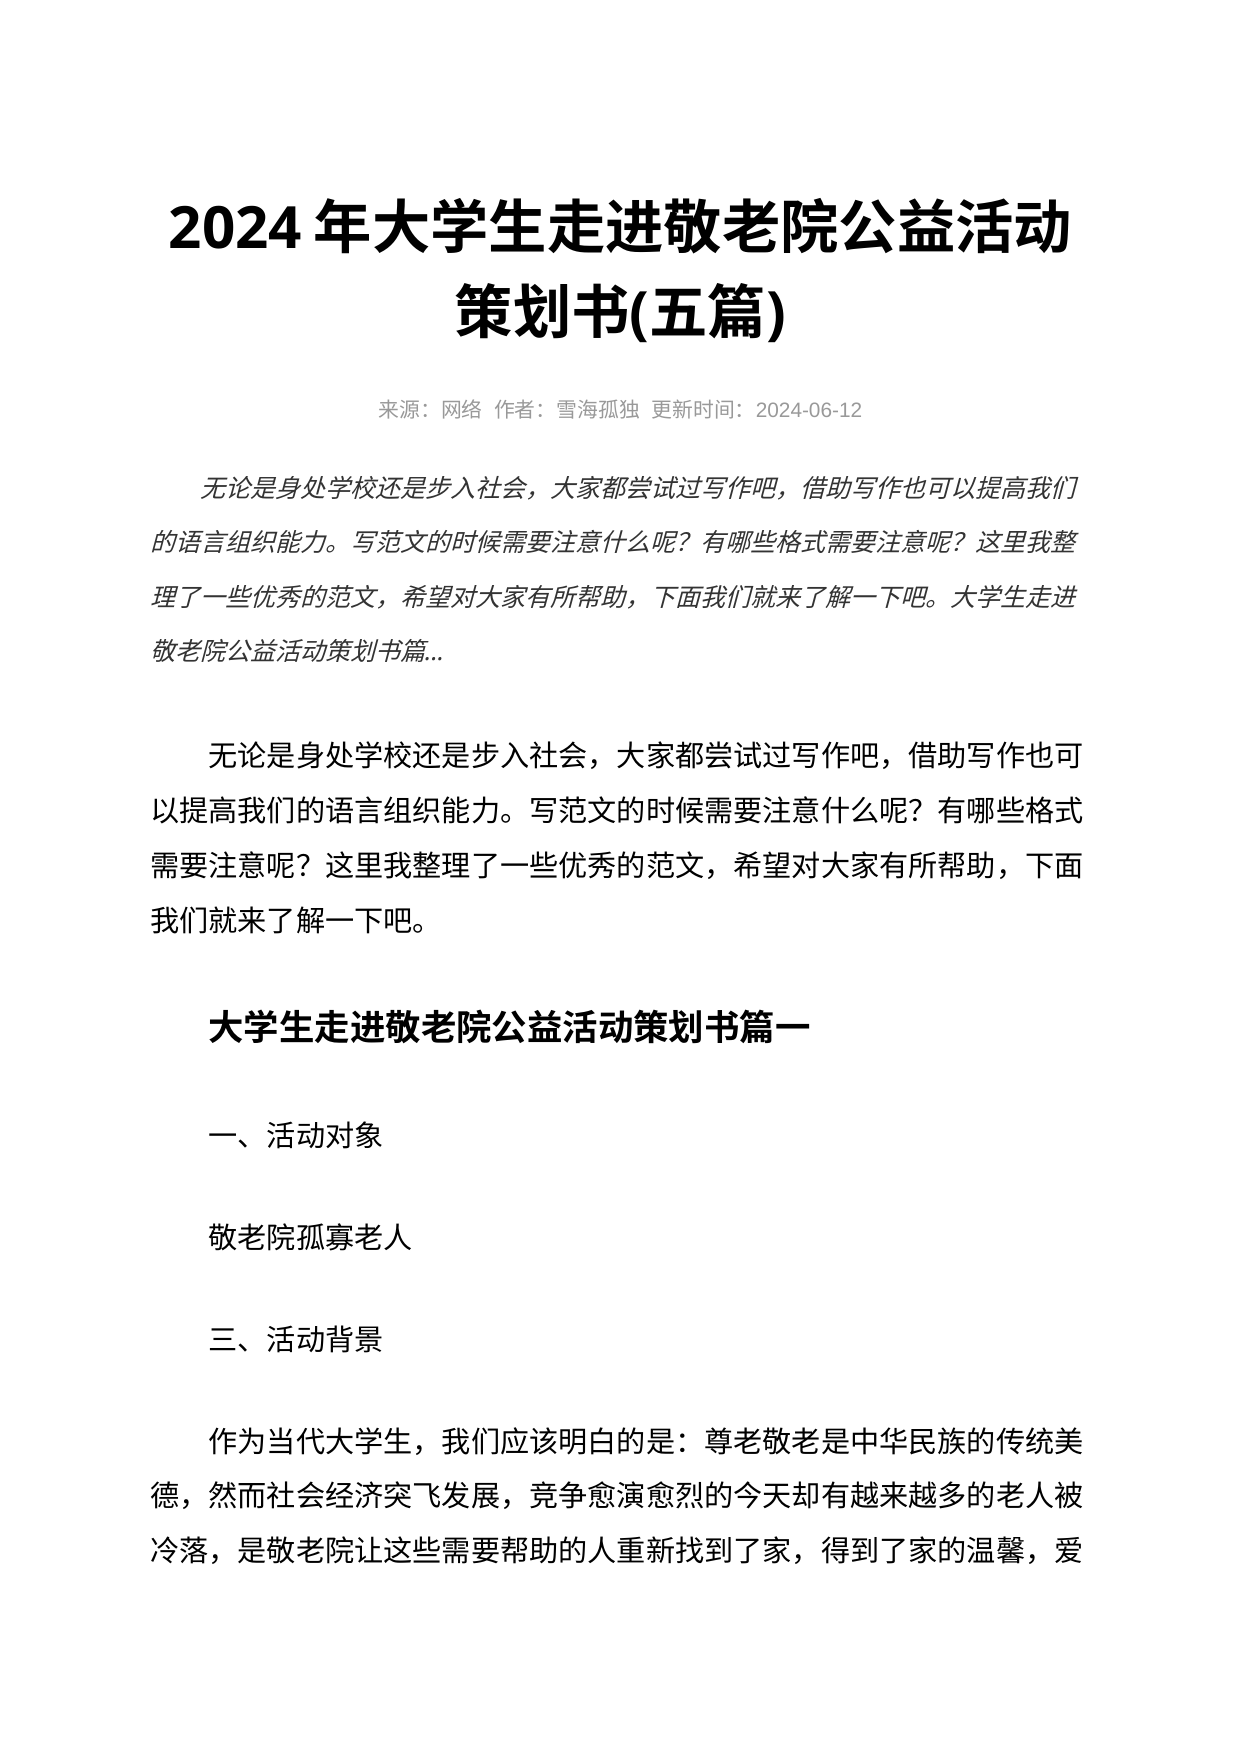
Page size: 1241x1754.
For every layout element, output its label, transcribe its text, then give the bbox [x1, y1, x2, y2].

text 大学生走进敬老院公益活动策划书篇一 [150, 999, 1090, 1051]
text 敬老院孤寡老人 [150, 1214, 1090, 1257]
text 一、活动对象 [150, 1113, 1090, 1155]
text 无论是身处学校还是步入社会，大家都尝试过写作吧，借助写作也可以提高我们的语言组织能力。写范文的时候需要注意什么呢？有哪些格式需要注意呢？这里我整理了一些优秀的范文，希望对大家有所帮助，下面我们就来了解一下吧。 [150, 733, 1090, 940]
text 三、活动背景 [150, 1316, 1090, 1359]
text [150, 1418, 1090, 1570]
text 无论是身处学校还是步入社会，大家都尝试过写作吧，借助写作也可以提高我们的语言组织能力。写范文的时候需要注意什么呢？有哪些格式需要注意呢？这里我整理了一些优秀的范文，希望对大家有所帮助，下面我们就来了解一下吧。大学生走进敬老院公益活动策划书篇... [150, 468, 1090, 668]
text 来源：网络 作者：雪海孤独 更新时间：2024-06-12 [150, 398, 1090, 422]
subtitle 2024年大学生走进敬老院公益活动策划书(五篇) [150, 181, 1090, 351]
